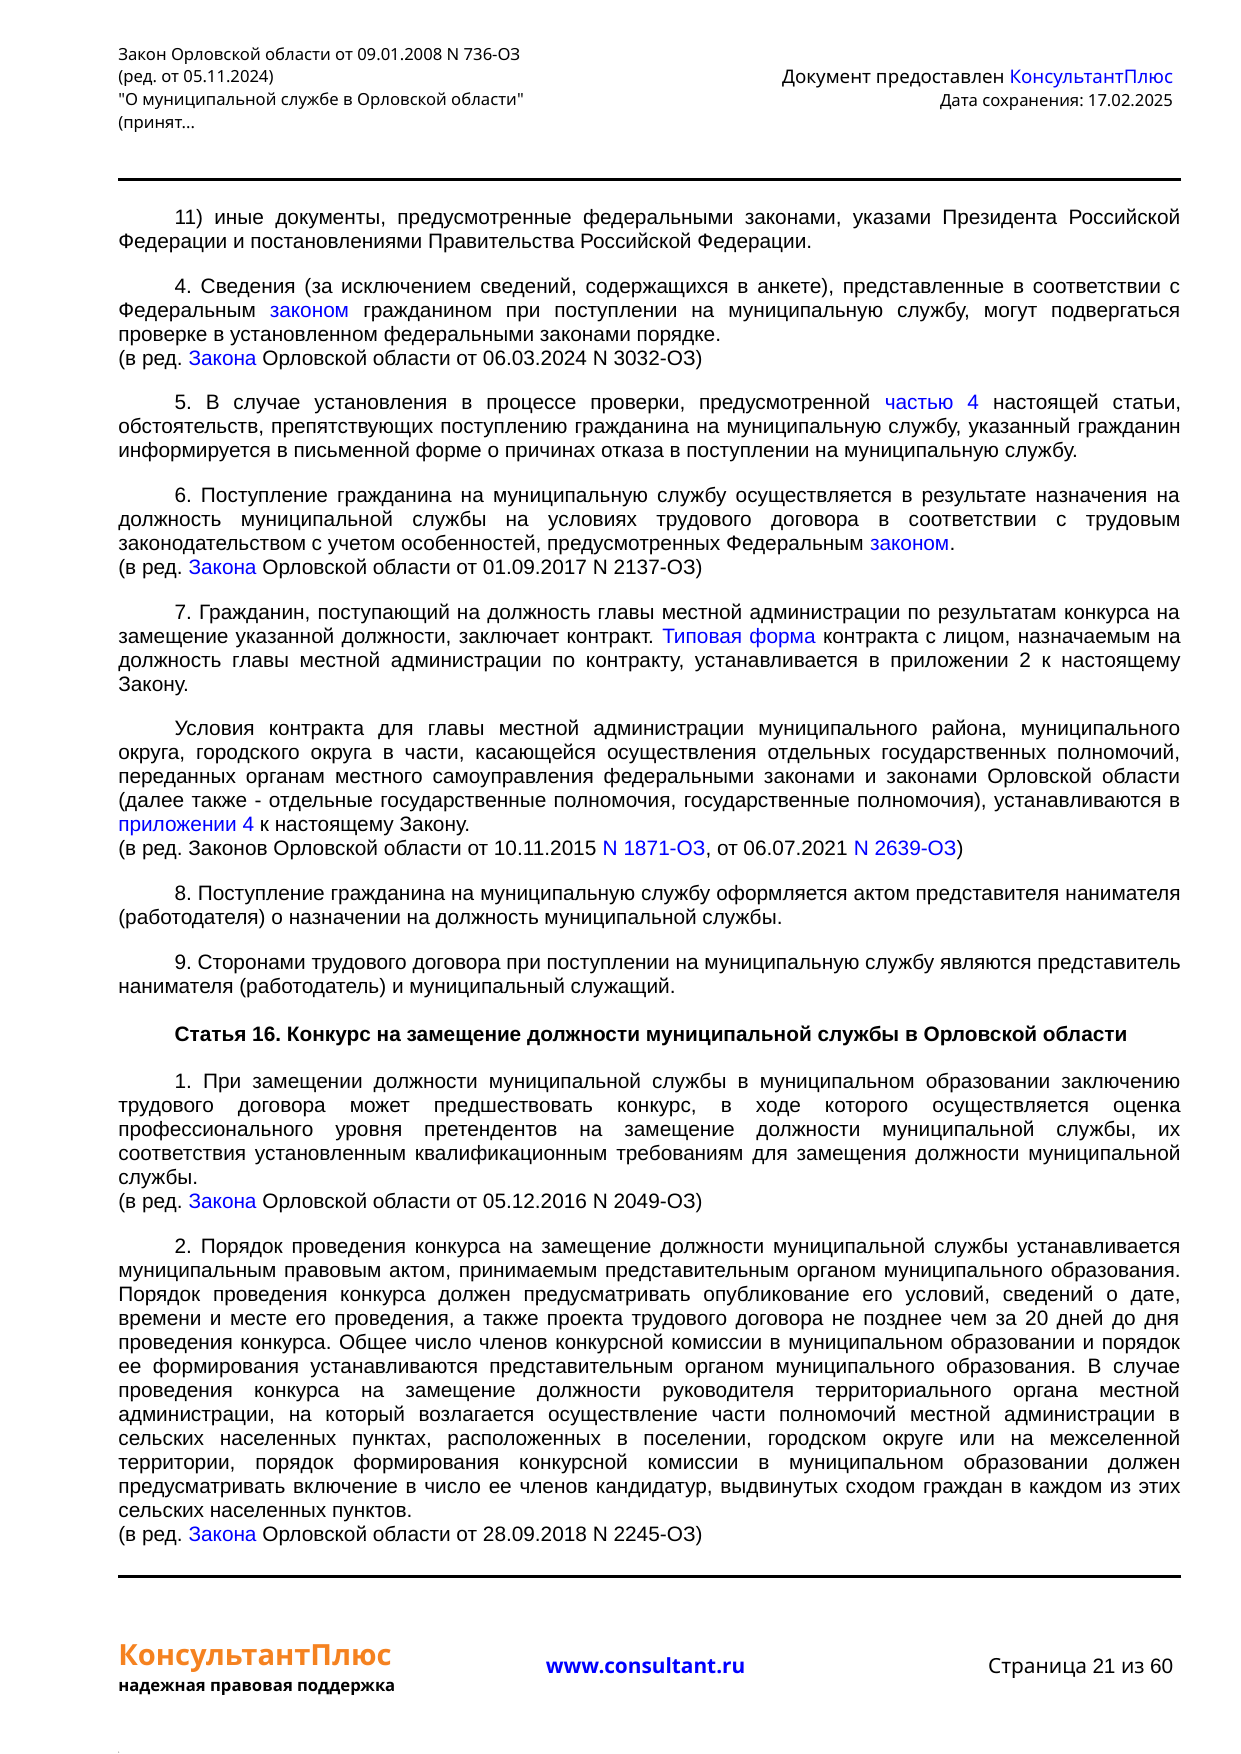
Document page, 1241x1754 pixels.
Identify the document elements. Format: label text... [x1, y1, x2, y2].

text 4. Сведения (за исключением сведений, содержащихся в анкете), представленные в соответствии с Федеральным законом гражданином при поступлении на муниципальную службу, могут подвергаться проверке в установленном федеральными законами порядке. [118, 273, 1181, 345]
text 1. При замещении должности муниципальной службы в муниципальном образовании заключению трудового договора может предшествовать конкурс, в ходе которого осуществляется оценка профессионального уровня претендентов на замещение должности муниципальной службы, их соответствия установленным квалификационным требованиям для замещения должности муниципальной службы. [118, 1069, 1181, 1189]
text (в ред. Законов Орловской области от 10.11.2015 N 1871-ОЗ, от 06.07.2021 N 2639-ОЗ) [118, 836, 1181, 860]
title Статья 16. Конкурс на замещение должности муниципальной службы в Орловской области [118, 1021, 1181, 1045]
text 6. Поступление гражданина на муниципальную службу осуществляется в результате назначения на должность муниципальной службы на условиях трудового договора в соответствии с трудовым законодательством с учетом особенностей, предусмотренных Федеральным законом. [118, 483, 1181, 555]
text 9. Сторонами трудового договора при поступлении на муниципальную службу являются представитель нанимателя (работодатель) и муниципальный служащий. [118, 949, 1181, 997]
text 2. Порядок проведения конкурса на замещение должности муниципальной службы устанавливается муниципальным правовым актом, принимаемым представительным органом муниципального образования. Порядок проведения конкурса должен предусматривать опубликование его условий, сведений о дате, времени и месте его проведения, а также проекта трудового договора не позднее чем за 20 дней до дня проведения конкурса. Общее число членов конкурсной комиссии в муниципальном образовании и порядок ее формирования устанавливаются представительным органом муниципального образования. В случае проведения конкурса на замещение должности руководителя территориального органа местной администрации, на который возлагается осуществление части полномочий местной администрации в сельских населенных пунктах, расположенных в поселении, городском округе или на межселенной территории, порядок формирования конкурсной комиссии в муниципальном образовании должен предусматривать включение в число ее членов кандидатур, выдвинутых сходом граждан в каждом из этих сельских населенных пунктов. [118, 1234, 1181, 1521]
text Условия контракта для главы местной администрации муниципального района, муниципального округа, городского округа в части, касающейся осуществления отдельных государственных полномочий, переданных органам местного самоуправления федеральными законами и законами Орловской области (далее также - отдельные государственные полномочия, государственные полномочия), устанавливаются в приложении 4 к настоящему Закону. [118, 716, 1181, 836]
text (в ред. Закона Орловской области от 06.03.2024 N 3032-ОЗ) [118, 345, 1181, 369]
text (в ред. Закона Орловской области от 01.09.2017 N 2137-ОЗ) [118, 555, 1181, 579]
text 7. Гражданин, поступающий на должность главы местной администрации по результатам конкурса на замещение указанной должности, заключает контракт. Типовая форма контракта с лицом, назначаемым на должность главы местной администрации по контракту, устанавливается в приложении 2 к настоящему Закону. [118, 599, 1181, 695]
text (в ред. Закона Орловской области от 28.09.2018 N 2245-ОЗ) [118, 1521, 1181, 1545]
text 11) иные документы, предусмотренные федеральными законами, указами Президента Российской Федерации и постановлениями Правительства Российской Федерации. [118, 205, 1181, 253]
text 8. Поступление гражданина на муниципальную службу оформляется актом представителя нанимателя (работодателя) о назначении на должность муниципальной службы. [118, 881, 1181, 929]
text 5. В случае установления в процессе проверки, предусмотренной частью 4 настоящей статьи, обстоятельств, препятствующих поступлению гражданина на муниципальную службу, указанный гражданин информируется в письменной форме о причинах отказа в поступлении на муниципальную службу. [118, 390, 1181, 462]
text (в ред. Закона Орловской области от 05.12.2016 N 2049-ОЗ) [118, 1189, 1181, 1213]
